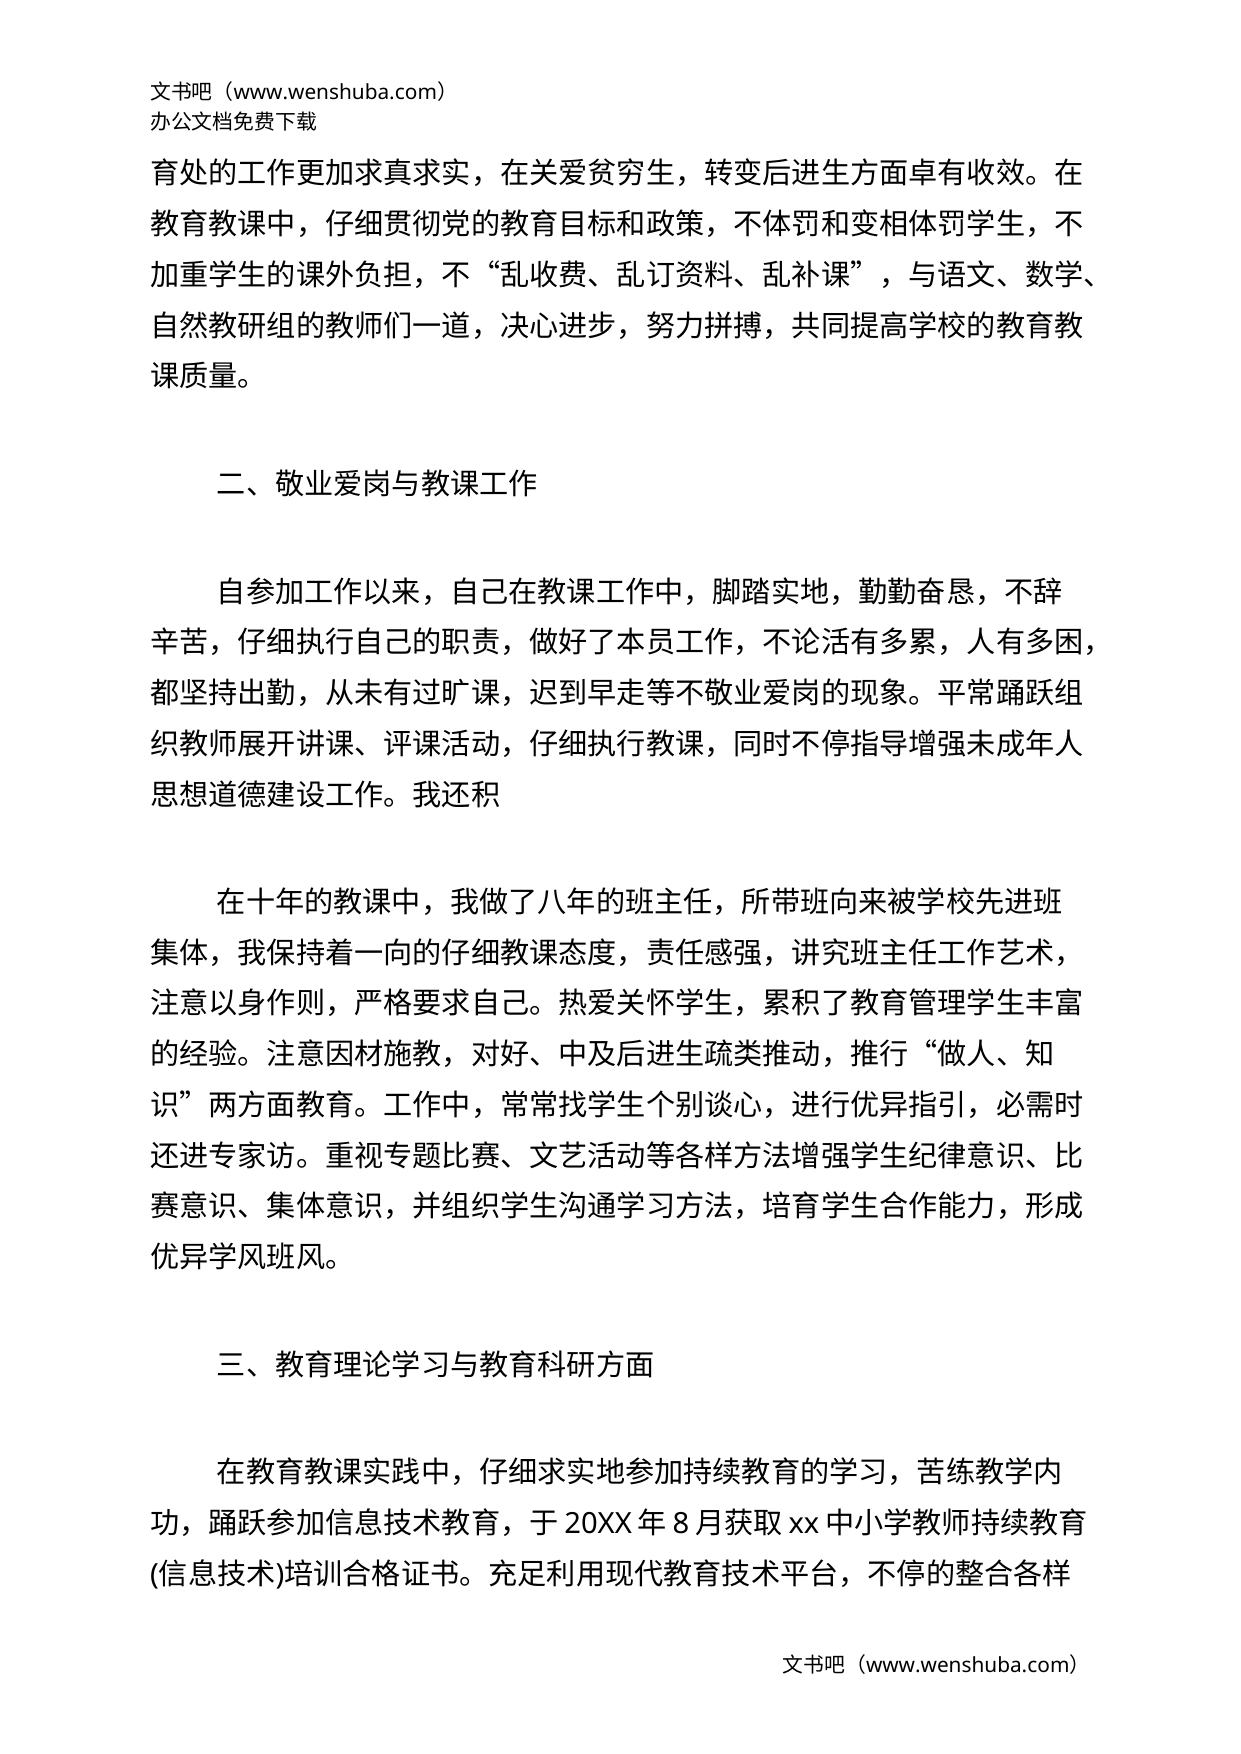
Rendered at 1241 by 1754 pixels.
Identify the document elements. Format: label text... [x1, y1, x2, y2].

text 自参加工作以来，自己在教课工作中，脚踏实地，勤勤奋恳，不辞辛苦，仔细执行自己的职责，做好了本员工作，不论活有多累，人有多困，都坚持出勤，从未有过旷课，迟到早走等不敬业爱岗的现象。平常踊跃组织教师展开讲课、评课活动，仔细执行教课，同时不停指导增强未成年人思想道德建设工作。我还积 [150, 568, 1090, 813]
text 在十年的教课中，我做了八年的班主任，所带班向来被学校先进班集体，我保持着一向的仔细教课态度，责任感强，讲究班主任工作艺术，注意以身作则，严格要求自己。热爱关怀学生，累积了教育管理学生丰富的经验。注意因材施教，对好、中及后进生疏类推动，推行“做人、知识”两方面教育。工作中，常常找学生个别谈心，进行优异指引，必需时还进专家访。重视专题比赛、文艺活动等各样方法增强学生纪律意识、比赛意识、集体意识，并组织学生沟通学习方法，培育学生合作能力，形成优异学风班风。 [150, 879, 1090, 1276]
text 二、敬业爱岗与教课工作 [150, 461, 1090, 503]
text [150, 150, 1090, 395]
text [150, 1449, 1090, 1593]
text 三、教育理论学习与教育科研方面 [150, 1341, 1090, 1384]
